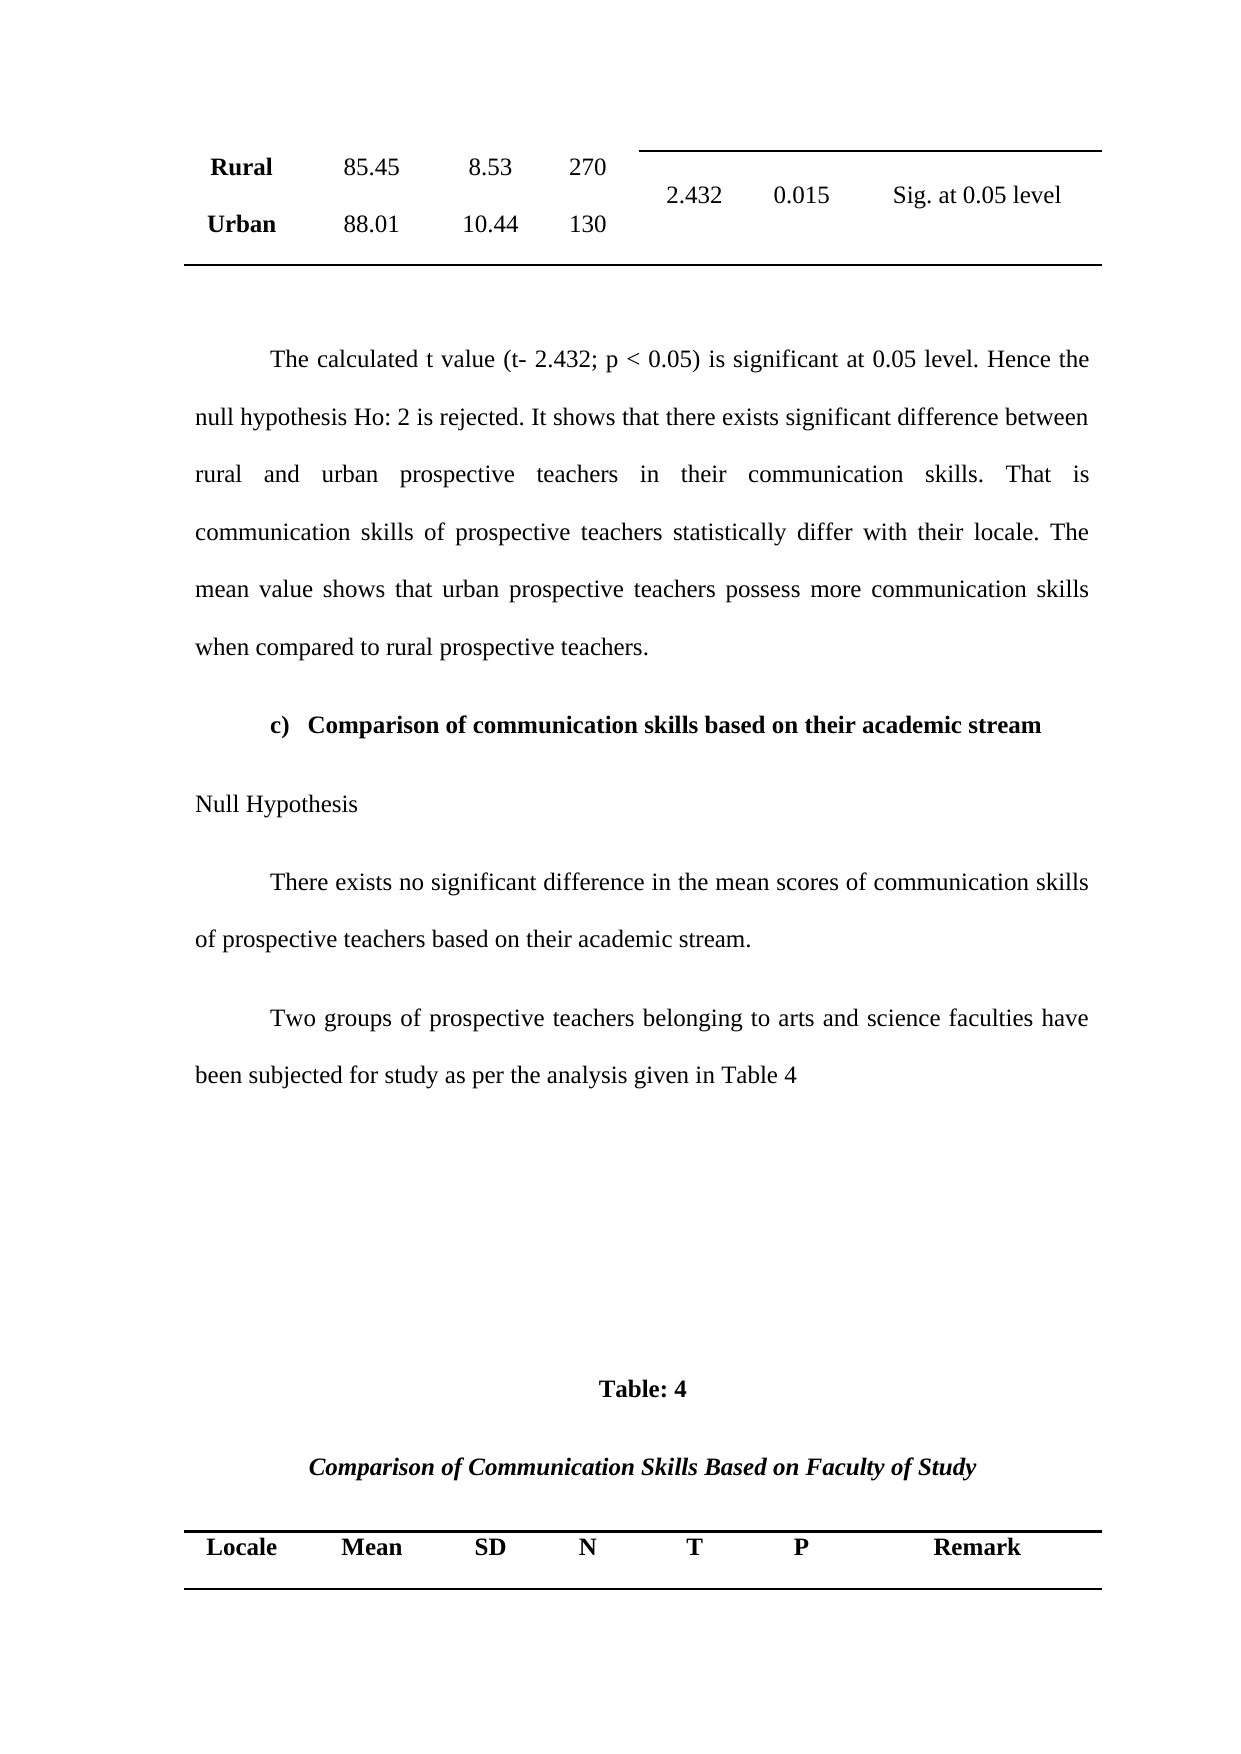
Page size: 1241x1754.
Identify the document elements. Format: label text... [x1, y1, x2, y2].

table_header SD [444, 1533, 537, 1587]
table_header Remark [853, 1533, 1102, 1587]
table_header N [537, 1533, 638, 1587]
table_header T [639, 1533, 750, 1587]
text Comparison of Communication Skills Based on Faculty of Study [195, 1452, 1090, 1481]
table_cell 130 [537, 207, 638, 264]
table_cell 8.53 [443, 150, 537, 207]
table_cell 88.01 [299, 207, 443, 264]
text Null Hypothesis [195, 789, 1090, 817]
table_cell 10.44 [443, 207, 537, 264]
table_header P [750, 1533, 852, 1587]
table_cell Rural [184, 150, 299, 207]
text There exists no significant difference in the mean scores of communication skills of prospective teachers based on their academic stream. [195, 867, 1090, 953]
table_header Mean [300, 1533, 444, 1587]
table_cell Sig. at 0.05 level [853, 152, 1102, 264]
table_cell Urban [184, 207, 299, 264]
table_cell 270 [537, 150, 638, 207]
table_header Locale [184, 1533, 299, 1587]
text Two groups of prospective teachers belonging to arts and science faculties have been subjected for study as per the analysis given in Table 4 [195, 1003, 1090, 1089]
table_cell 85.45 [299, 150, 443, 207]
table_cell 2.432 [639, 152, 750, 264]
text The calculated t value (t- 2.432; p < 0.05) is significant at 0.05 level. Hence the null hypothesis Ho: 2 is rejected. It shows that there exists significant difference between rural and urban prospective teachers in their communication skills. That is communication skills of prospective teachers statistically differ with their locale. The mean value shows that urban prospective teachers possess more communication skills when compared to rural prospective teachers. [195, 344, 1090, 661]
text Table: 4 [195, 1374, 1090, 1402]
table_cell 0.015 [750, 152, 852, 264]
list Comparison of communication skills based on their academic stream [270, 710, 1090, 739]
